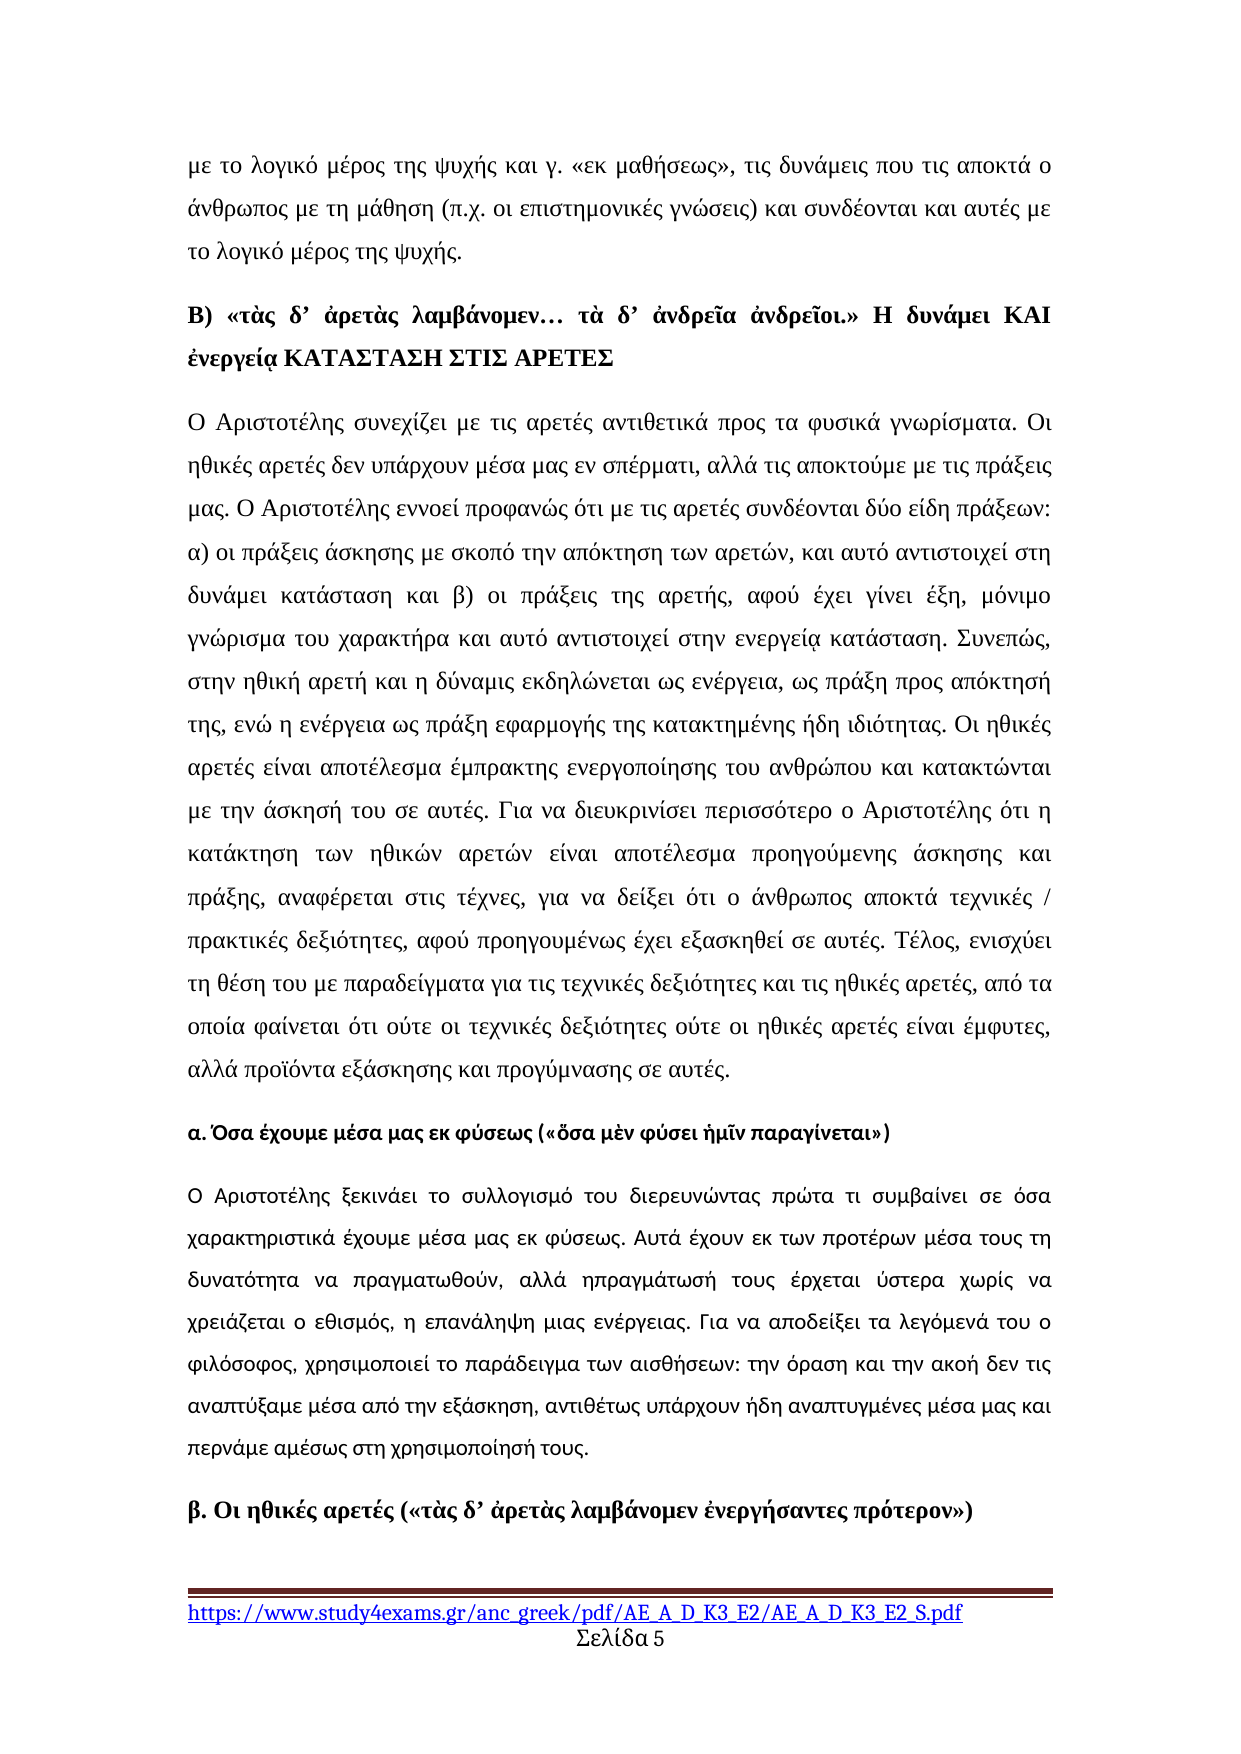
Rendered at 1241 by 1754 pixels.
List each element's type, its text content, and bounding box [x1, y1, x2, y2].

text Ο Αριστοτέλης ξεκινάει το συλλογισμό του διερευνώντας πρώτα τι συμβαίνει σε όσα χαρακτηριστικά έχουμε μέσα μας εκ φύσεως. Αυτά έχουν εκ των προτέρων μέσα τους τη δυνατότητα να πραγματωθούν, αλλά ηπραγμάτωσή τους έρχεται ύστερα χωρίς να χρειάζεται ο εθισμός, η επανάληψη μιας ενέργειας. Για να αποδείξει τα λεγόμενά του ο φιλόσοφος, χρησιμοποιεί το παράδειγμα των αισθήσεων: την όραση και την ακοή δεν τις αναπτύξαμε μέσα από την εξάσκηση, αντιθέτως υπάρχουν ήδη αναπτυγμένες μέσα μας και περνάμε αμέσως στη χρησιμοποίησή τους. [187, 1181, 1053, 1461]
text α. Όσα έχουμε μέσα μας εκ φύσεως («ὅσα μὲν φύσει ἡμῖν παραγίνεται») [187, 1118, 1053, 1146]
text Ο Αριστοτέλης συνεχίζει με τις αρετές αντιθετικά προς τα φυσικά γνωρίσματα. Οι ηθικές αρετές δεν υπάρχουν μέσα μας εν σπέρματι, αλλά τις αποκτούμε με τις πράξεις μας. Ο Αριστοτέλης εννοεί προφανώς ότι με τις αρετές συνδέονται δύο είδη πράξεων: α) οι πράξεις άσκησης με σκοπό την απόκτηση των αρετών, και αυτό αντιστοιχεί στη δυνάμει κατάσταση και β) οι πράξεις της αρετής, αφού έχει γίνει έξη, μόνιμο γνώρισμα του χαρακτήρα και αυτό αντιστοιχεί στην ενεργείᾳ κατάσταση. Συνεπώς, στην ηθική αρετή και η δύναμις εκδηλώνεται ως ενέργεια, ως πράξη προς απόκτησή της, ενώ η ενέργεια ως πράξη εφαρμογής της κατακτημένης ήδη ιδιότητας. Οι ηθικές αρετές είναι αποτέλεσμα έμπρακτης ενεργοποίησης του ανθρώπου και κατακτώνται με την άσκησή του σε αυτές. Για να διευκρινίσει περισσότερο ο Αριστοτέλης ότι η κατάκτηση των ηθικών αρετών είναι αποτέλεσμα προηγούμενης άσκησης και πράξης, αναφέρεται στις τέχνες, για να δείξει ότι ο άνθρωπος αποκτά τεχνικές / πρακτικές δεξιότητες, αφού προηγουμένως έχει εξασκηθεί σε αυτές. Τέλος, ενισχύει τη θέση του με παραδείγματα για τις τεχνικές δεξιότητες και τις ηθικές αρετές, από τα οποία φαίνεται ότι ούτε οι τεχνικές δεξιότητες ούτε οι ηθικές αρετές είναι έμφυτες, αλλά προϊόντα εξάσκησης και προγύμνασης σε αυτές. [187, 407, 1053, 1083]
text β. Οι ηθικές αρετές («τὰς δ’ ἀρετὰς λαμβάνομεν ἐνεργήσαντες πρότερον») [187, 1496, 1053, 1524]
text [187, 150, 1053, 265]
text Β) «τὰς δ’ ἀρετὰς λαμβάνομεν… τὰ δ’ ἀνδρεῖα ἀνδρεῖοι.» Η δυνάμει ΚΑΙ ἐνεργείᾳ ΚΑΤΑΣΤΑΣΗ ΣΤΙΣ ΑΡΕΤΕΣ [187, 300, 1053, 372]
